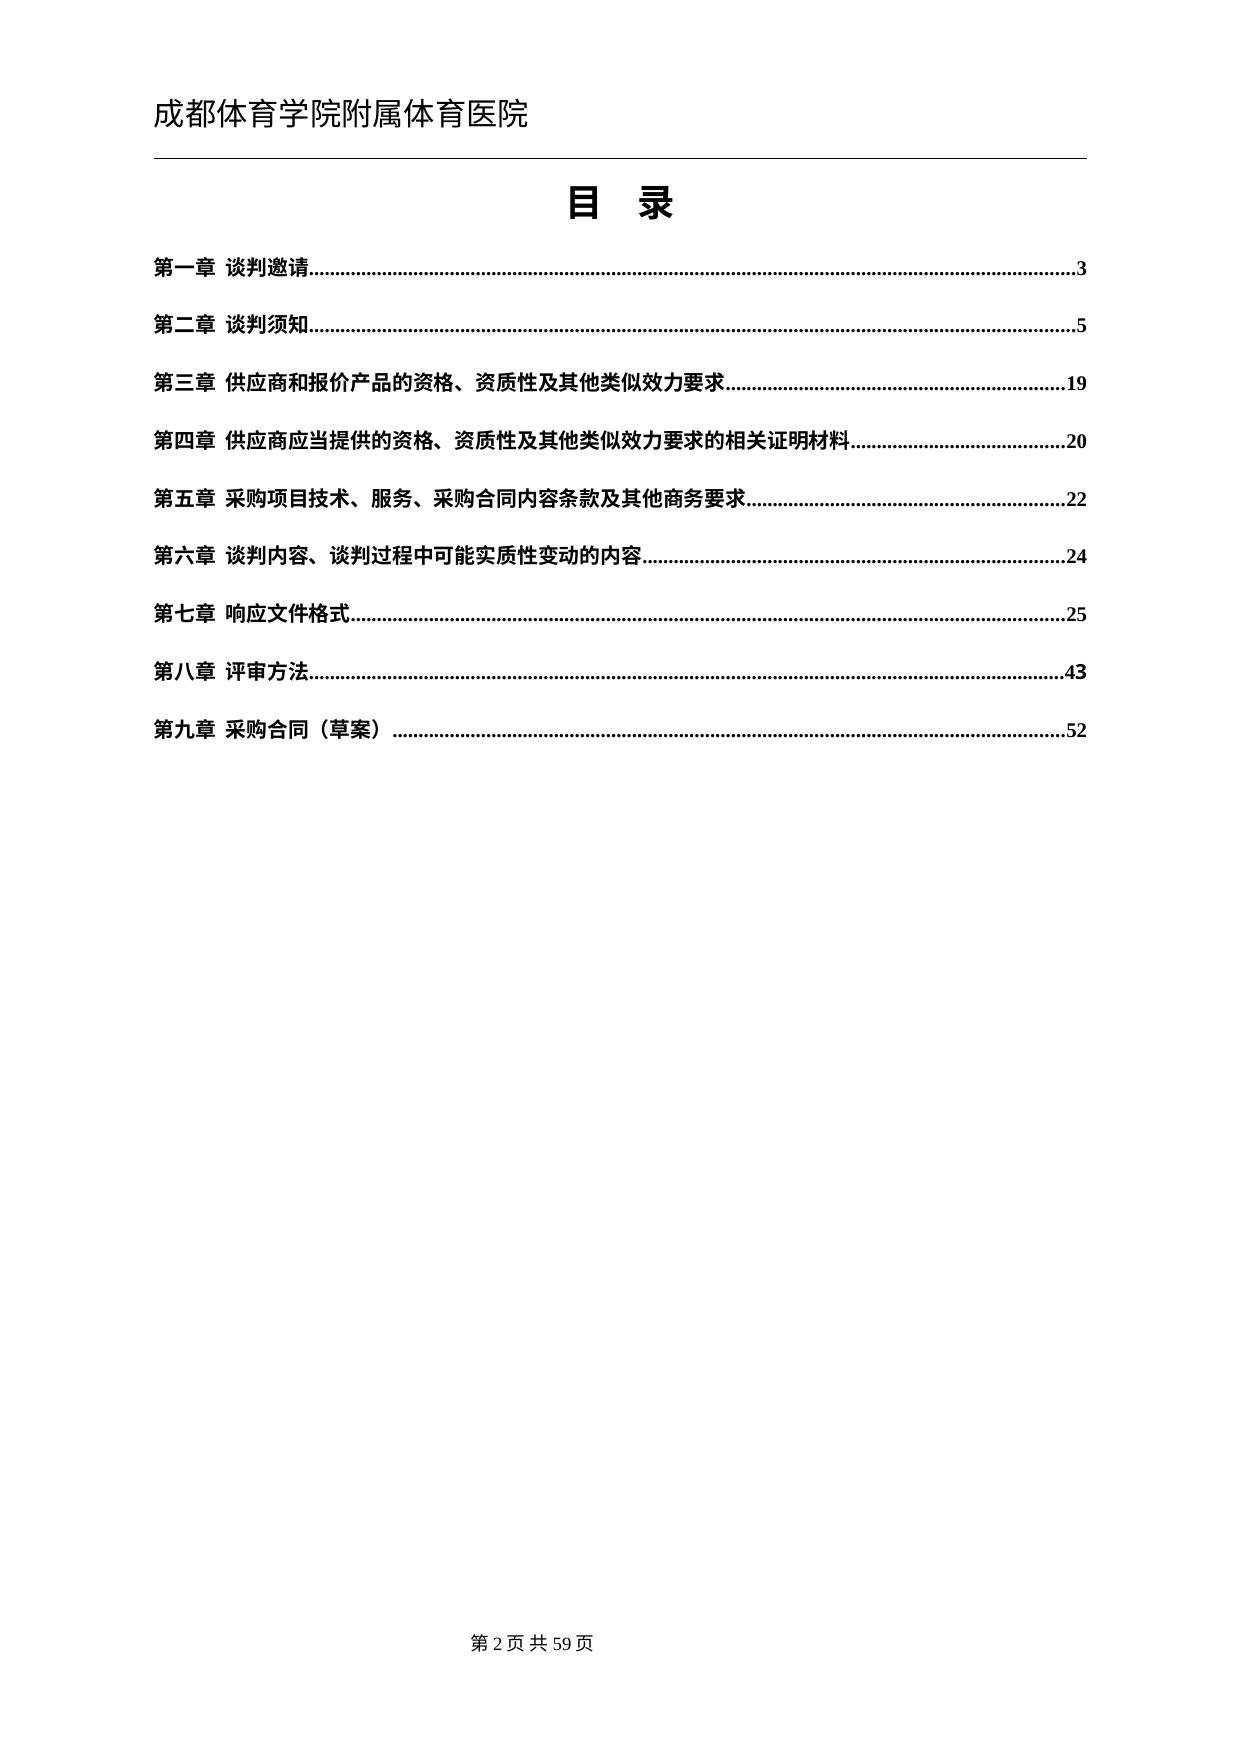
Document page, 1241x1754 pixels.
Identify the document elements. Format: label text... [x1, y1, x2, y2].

text 第八章 评审方法 43 [153, 655, 1092, 686]
text 第六章 谈判内容、谈判过程中可能实质性变动的内容 24 [153, 540, 1092, 570]
text 第七章 响应文件格式 25 [153, 598, 1092, 628]
text 第四章 供应商应当提供的资格、资质性及其他类似效力要求的相关证明材料 20 [153, 424, 1092, 454]
text 第九章 采购合同（草案） 52 [153, 713, 1092, 743]
text 第三章 供应商和报价产品的资格、资质性及其他类似效力要求 19 [153, 366, 1092, 397]
text 第五章 采购项目技术、服务、采购合同内容条款及其他商务要求 22 [153, 482, 1092, 512]
subtitle 目 录 [153, 186, 1087, 224]
text 第一章 谈判邀请 3 [153, 251, 1092, 281]
text 第二章 谈判须知 5 [153, 308, 1092, 339]
